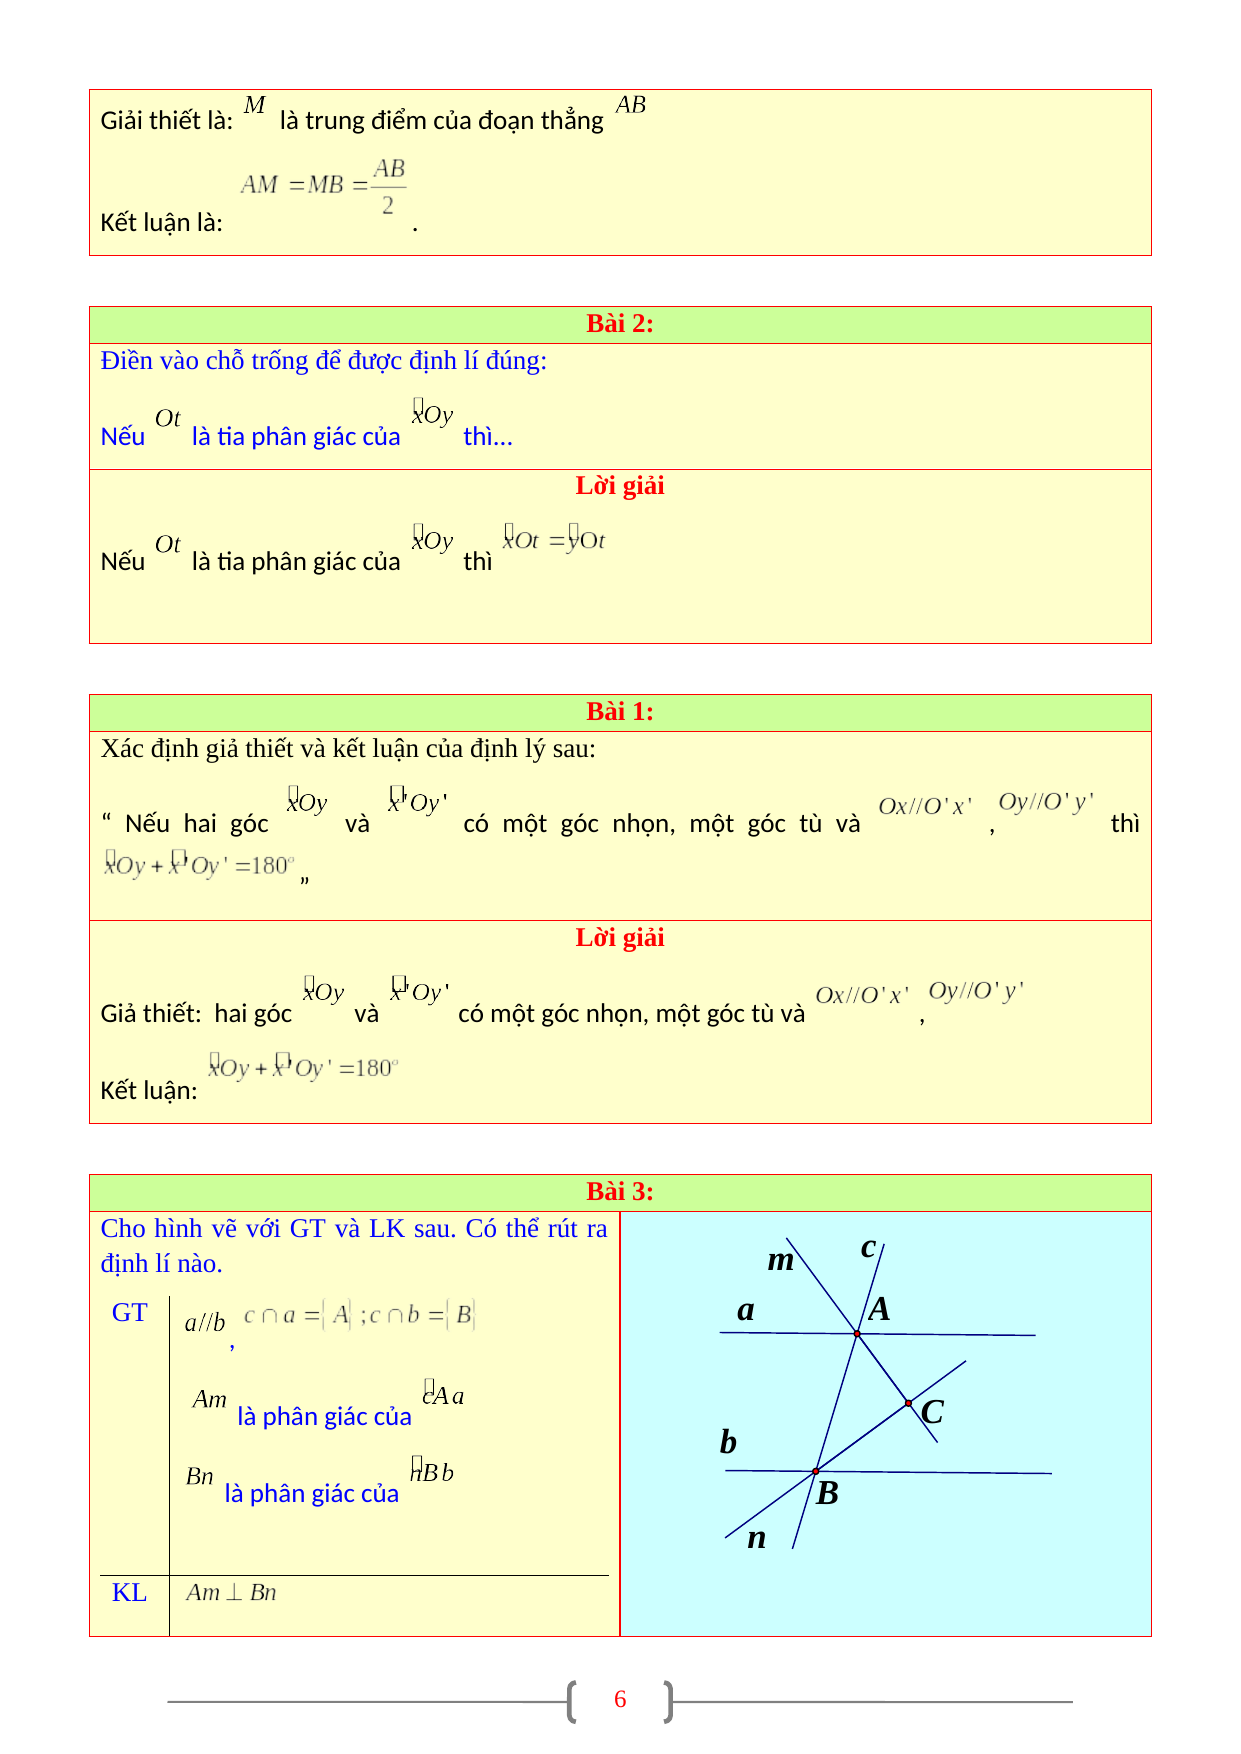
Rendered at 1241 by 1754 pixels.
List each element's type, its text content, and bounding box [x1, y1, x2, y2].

table_cell [621, 1212, 1151, 1636]
table_cell Cho hình vẽ với GT và LK sau. Có thể rút ra định lí nào. [90, 1212, 619, 1636]
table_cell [90, 90, 1151, 255]
table_cell Lời giải Giả thiết: hai góc và có một góc nhọn, một góc tù và , Kết luận: [90, 921, 1151, 1123]
table_header Bài 1: [90, 695, 1151, 731]
table_header Bài 3: [90, 1175, 1151, 1211]
table_cell Điền vào chỗ trống để được định lí đúng: Nếu là tia phân giác của thì... [90, 344, 1151, 468]
table_header Bài 2: [90, 307, 1151, 343]
table_cell Lời giải Nếu là tia phân giác của thì [90, 470, 1151, 643]
table_cell Xác định giả thiết và kết luận của định lý sau: “ Nếu hai góc và có một góc nhọn, một góc tù và , thì ” [90, 732, 1151, 920]
